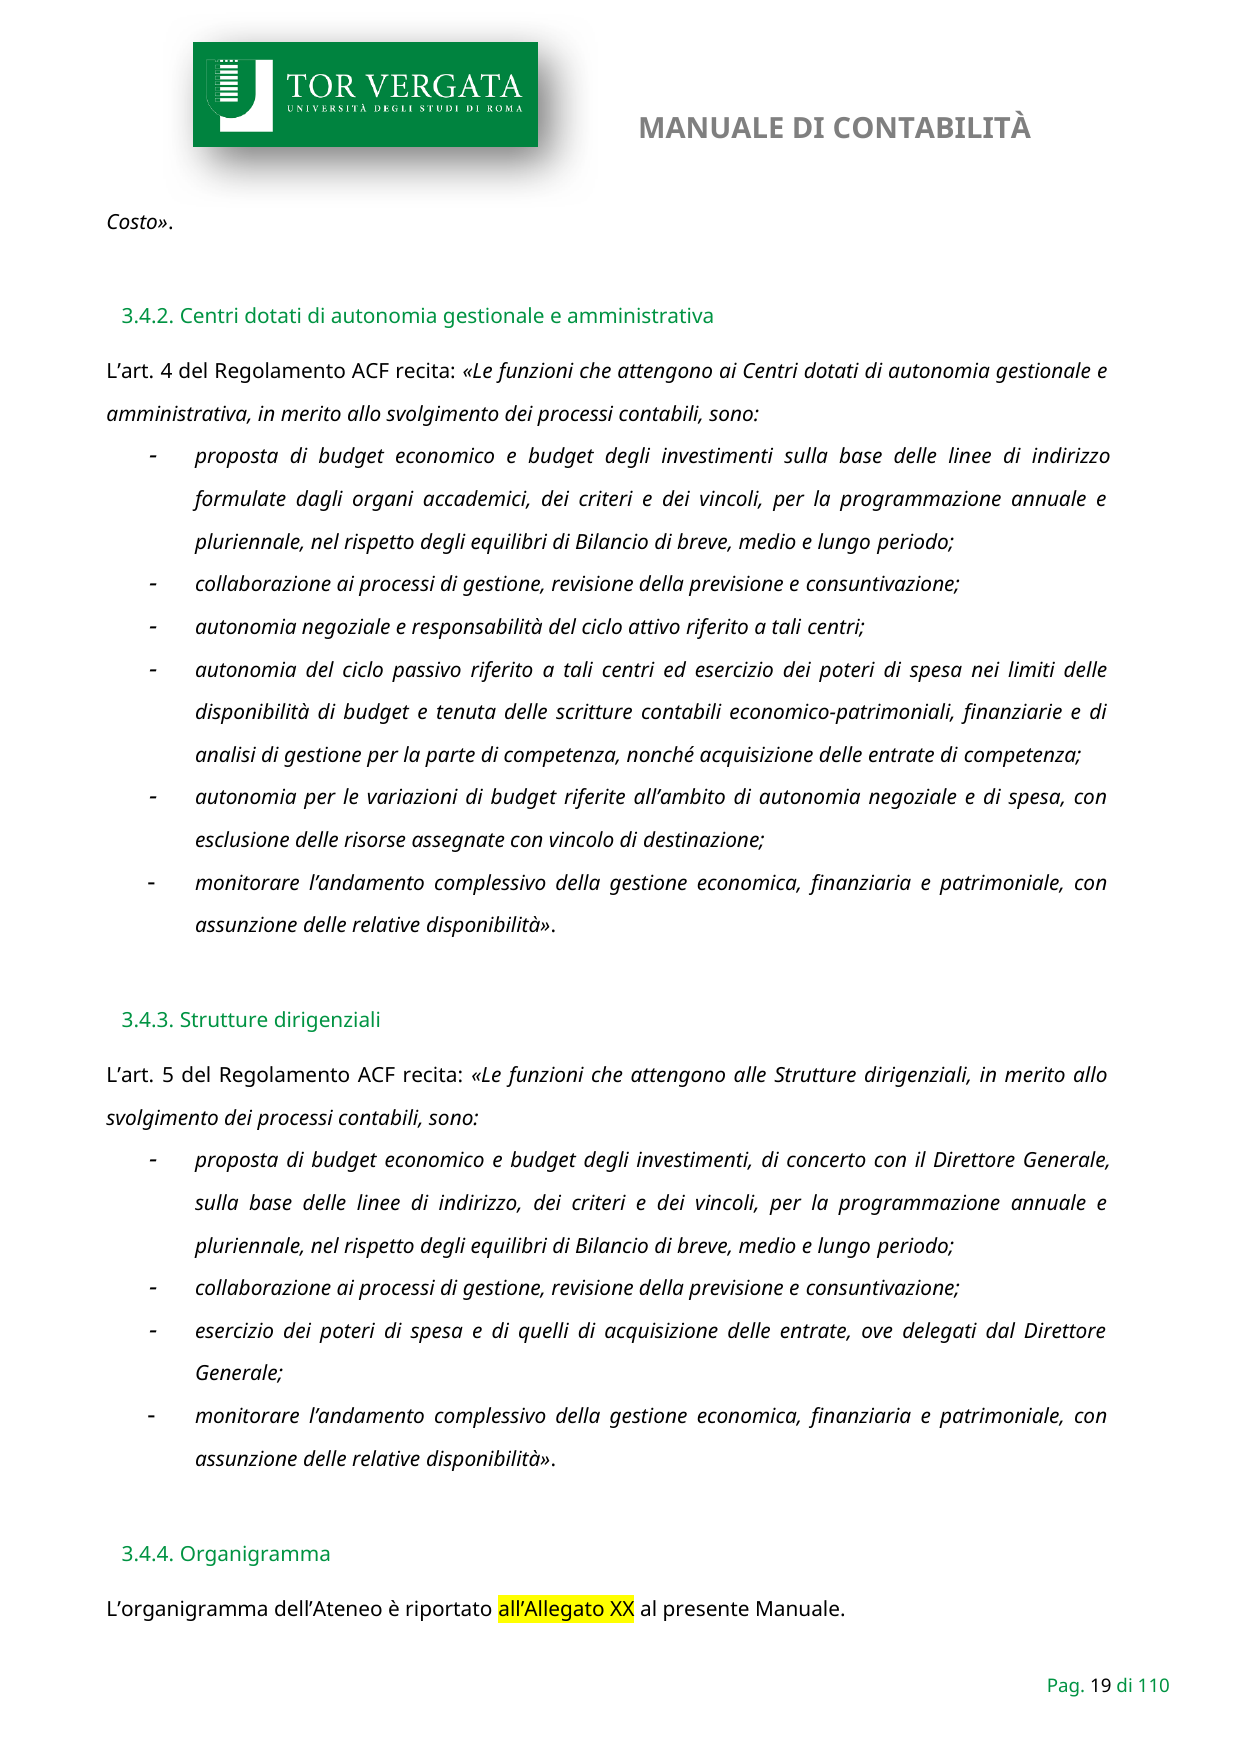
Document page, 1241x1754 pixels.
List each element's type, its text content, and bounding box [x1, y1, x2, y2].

list esercizio dei poteri di spesa e di quelli di acquisizione delle entrate, ove delegati dal Direttore Generale; [147, 1316, 1111, 1387]
subtitle Organigramma [121, 1539, 1111, 1568]
list proposta di budget economico e budget degli investimenti sulla base delle linee di indirizzo formulate dagli organi accademici, dei criteri e dei vincoli, per la programmazione annuale e pluriennale, nel rispetto degli equilibri di Bilancio di breve, medio e lungo periodo; [147, 442, 1111, 555]
list collaborazione ai processi di gestione, revisione della previsione e consuntivazione; [147, 569, 1111, 598]
text L’organigramma dell’Ateneo è riportato all’Allegato XX al presente Manuale. [106, 1594, 1111, 1623]
subtitle Centri dotati di autonomia gestionale e amministrativa [121, 301, 1123, 330]
list collaborazione ai processi di gestione, revisione della previsione e consuntivazione; [147, 1273, 1111, 1302]
subtitle Strutture dirigenziali [121, 1005, 1123, 1033]
list autonomia del ciclo passivo riferito a tali centri ed esercizio dei poteri di spesa nei limiti delle disponibilità di budget e tenuta delle scritture contabili economico-patrimoniali, finanziarie e di analisi di gestione per la parte di competenza, nonché acquisizione delle entrate di competenza; [147, 655, 1111, 768]
list monitorare l’andamento complessivo della gestione economica, finanziaria e patrimoniale, con assunzione delle relative disponibilità». [147, 1401, 1111, 1472]
list monitorare l’andamento complessivo della gestione economica, finanziaria e patrimoniale, con assunzione delle relative disponibilità». [147, 868, 1111, 939]
text L’art. 5 del Regolamento ACF recita: «Le funzioni che attengono alle Strutture dirigenziali, in merito allo svolgimento dei processi contabili, sono: [106, 1060, 1111, 1131]
picture [193, 42, 538, 147]
text L’art. 4 del Regolamento ACF recita: «Le funzioni che attengono ai Centri dotati di autonomia gestionale e amministrativa, in merito allo svolgimento dei processi contabili, sono: [106, 356, 1111, 427]
list autonomia per le variazioni di budget riferite all’ambito di autonomia negoziale e di spesa, con esclusione delle risorse assegnate con vincolo di destinazione; [147, 782, 1111, 853]
list autonomia negoziale e responsabilità del ciclo attivo riferito a tali centri; [147, 612, 1111, 641]
list proposta di budget economico e budget degli investimenti, di concerto con il Direttore Generale, sulla base delle linee di indirizzo, dei criteri e dei vincoli, per la programmazione annuale e pluriennale, nel rispetto degli equilibri di Bilancio di breve, medio e lungo periodo; [147, 1146, 1111, 1259]
